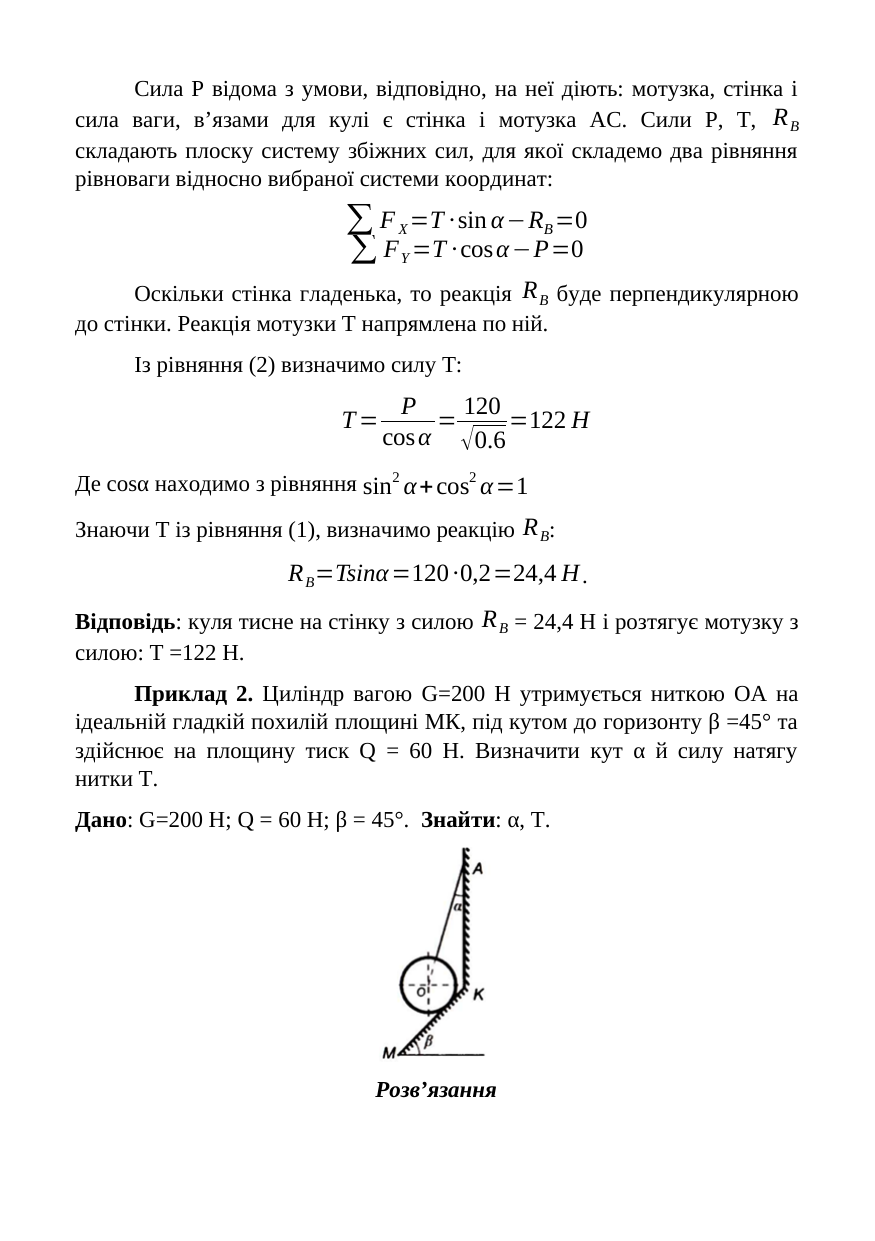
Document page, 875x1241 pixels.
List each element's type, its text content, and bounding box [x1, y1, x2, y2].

text Знаючи Т із рівняння (1), визначимо реакцію : [75, 514, 799, 545]
picture [378, 847, 497, 1062]
text Розв’язання [75, 1076, 799, 1102]
text Відповідь: куля тисне на стінку з силою = 24,4 Н і розтягує мотузку з силою: Т =122 Н. [75, 606, 799, 665]
text Дано: G=200 Н; Q = 60 Н; β = 45°. Знайти: α, Т. [75, 806, 799, 833]
text Де соsα находимо з рівняння [75, 468, 799, 499]
text Приклад 2. Циліндр вагою G=200 Н утримується ниткою ОА на ідеальній гладкій похилій площині МК, під кутом до горизонту β =45° та здійснює на площину тиск Q = 60 Н. Визначити кут α й силу натягу нитки Т. [75, 680, 799, 792]
text Із рівняння (2) визначимо силу Т: [75, 351, 799, 378]
text Сила Р відома з умови, відповідно, на неї діють: мотузка, стінка і сила ваги, в’язами для кулі є стінка і мотузка АС. Сили Р, Т, складають плоску систему збіжних сил, для якої складемо два рівняння рівноваги відносно вибраної системи координат: [75, 75, 799, 192]
text . [75, 560, 799, 591]
text Оскільки стінка гладенька, то реакція буде перпендикулярною до стінки. Реакція мотузки Т напрямлена по ній. [75, 277, 799, 337]
